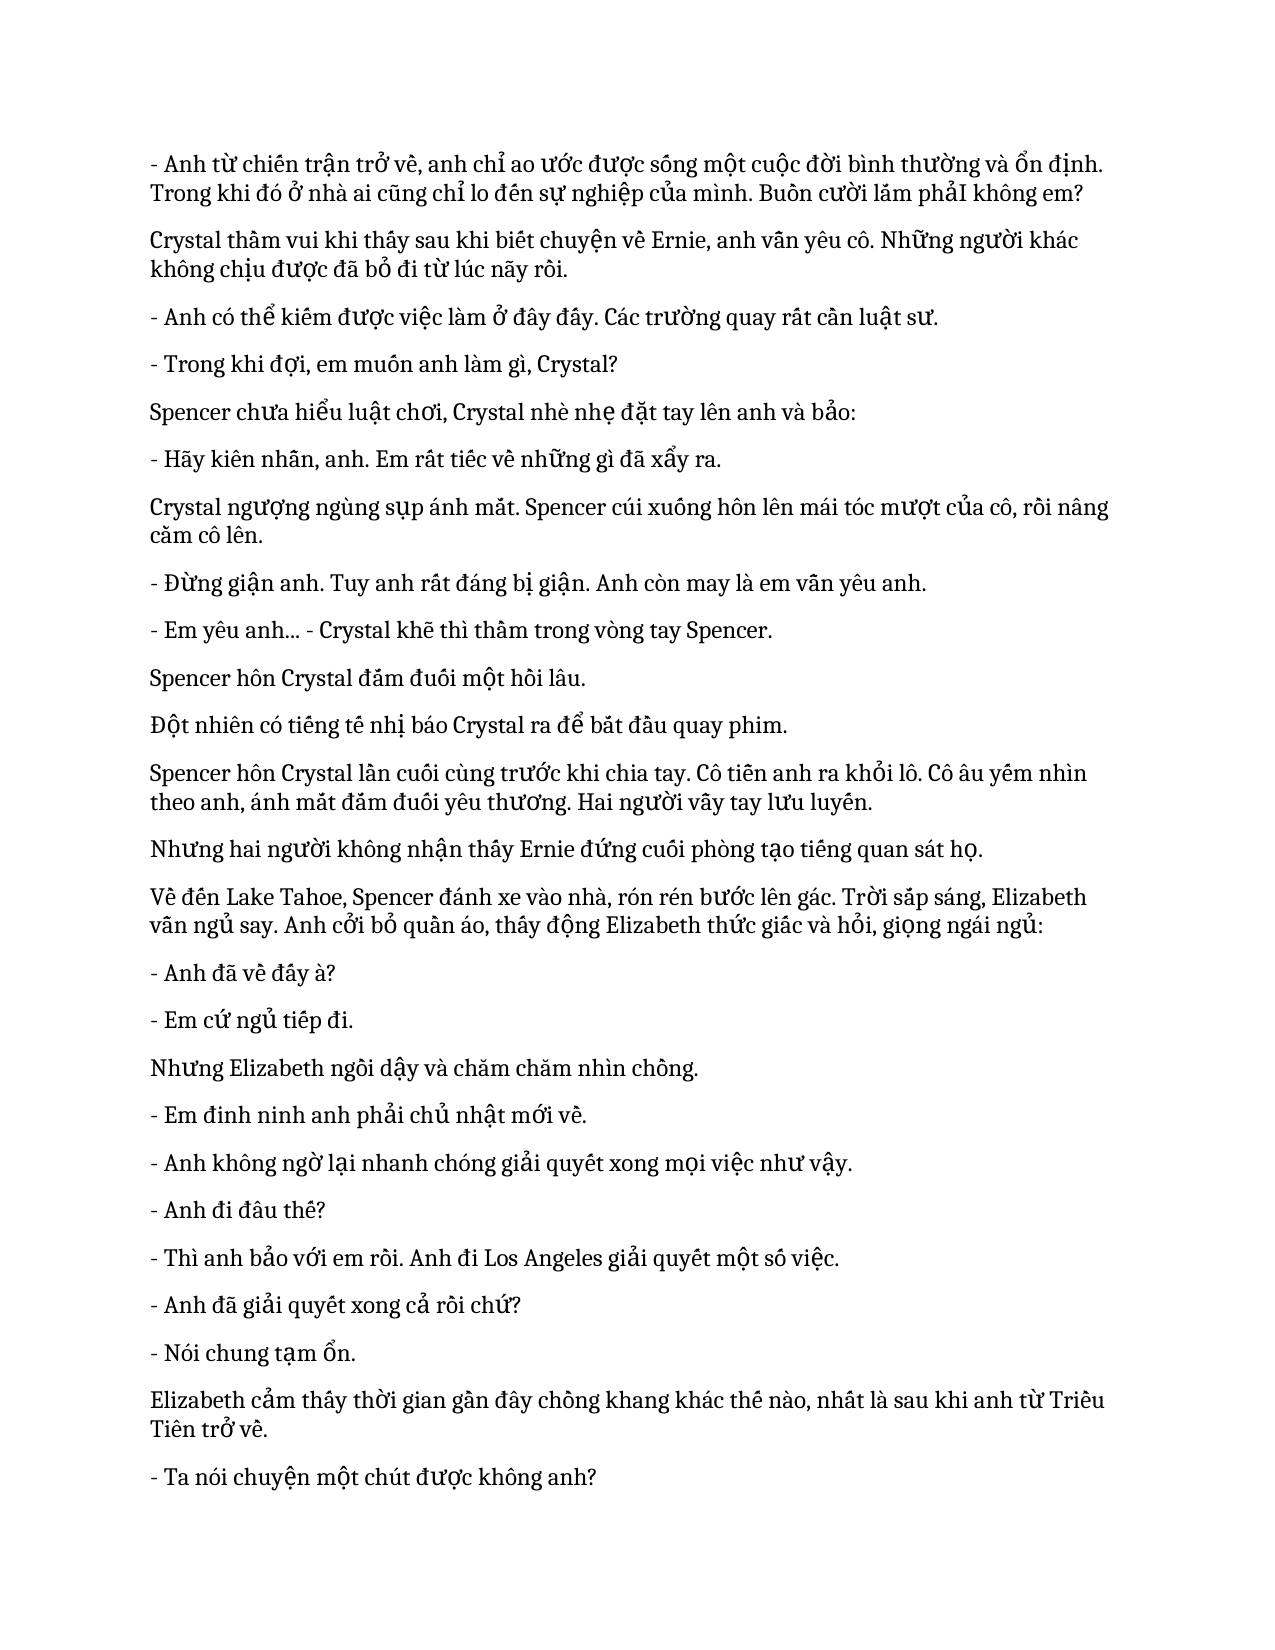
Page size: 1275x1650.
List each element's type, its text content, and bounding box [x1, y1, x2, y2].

text Về đến Lake Tahoe, Spencer đánh xe vào nhà, rón rén bước lên gác. Trời sắp sáng, Elizabeth vẫn ngủ say. Anh cởi bỏ quần áo, thấy động Elizabeth thức giấc và hỏi, giọng ngái ngủ: [150, 882, 1125, 940]
text - Thì anh bảo với em rồi. Anh đi Los Angeles giải quyết một số việc. [150, 1244, 1125, 1272]
text Elizabeth cảm thấy thời gian gần đây chồng khang khác thế nào, nhất là sau khi anh từ Triều Tiên trở về. [150, 1386, 1125, 1444]
text - Anh đã giải quyết xong cả rồi chứ? [150, 1291, 1125, 1320]
text Spencer hôn Crystal lần cuối cùng trước khi chia tay. Cô tiễn anh ra khỏi lô. Cô âu yếm nhìn theo anh, ánh mắt đắm đuối yêu thương. Hai người vẫy tay lưu luyến. [150, 759, 1125, 816]
text - Em cứ ngủ tiếp đi. [150, 1006, 1125, 1035]
text - Anh không ngờ lại nhanh chóng giải quyết xong mọi việc như vậy. [150, 1149, 1125, 1177]
text Nhưng Elizabeth ngồi dậy và chăm chăm nhìn chồng. [150, 1054, 1125, 1082]
text - Anh đi đâu thế? [150, 1196, 1125, 1225]
text Crystal thầm vui khi thấy sau khi biết chuyện về Ernie, anh vẫn yêu cô. Những người khác không chịu được đã bỏ đi từ lúc nãy rồi. [150, 226, 1125, 284]
text - Anh có thể kiếm được việc làm ở đây đấy. Các trường quay rất cần luật sư. [150, 302, 1125, 331]
text - Nói chung tạm ổn. [150, 1339, 1125, 1367]
text - Ta nói chuyện một chút được không anh? [150, 1462, 1125, 1491]
text - Em đinh ninh anh phải chủ nhật mới về. [150, 1101, 1125, 1130]
text - Đừng giận anh. Tuy anh rất đáng bị giận. Anh còn may là em vẫn yêu anh. [150, 569, 1125, 597]
text Spencer hôn Crystal đắm đuối một hồi lâu. [150, 664, 1125, 692]
text - Trong khi đợi, em muốn anh làm gì, Crystal? [150, 350, 1125, 379]
text Crystal ngượng ngùng sụp ánh mắt. Spencer cúi xuống hôn lên mái tóc mượt của cô, rồi nâng cằm cô lên. [150, 492, 1125, 550]
text Spencer chưa hiểu luật chơi, Crystal nhè nhẹ đặt tay lên anh và bảo: [150, 397, 1125, 426]
text - Anh đã về đấy à? [150, 959, 1125, 987]
text - Anh từ chiến trận trở về, anh chỉ ao ước được sống một cuộc đời bình thường và ổn định. Trong khi đó ở nhà ai cũng chỉ lo đến sự nghiệp của mình. Buồn cười lắm phảI không em? [150, 150, 1125, 207]
text Đột nhiên có tiếng tế nhị báo Crystal ra để bắt đầu quay phim. [150, 711, 1125, 740]
text - Em yêu anh... - Crystal khẽ thì thầm trong vòng tay Spencer. [150, 616, 1125, 645]
text Nhưng hai người không nhận thấy Ernie đứng cuối phòng tạo tiếng quan sát họ. [150, 835, 1125, 864]
text - Hãy kiên nhẫn, anh. Em rất tiếc về những gì đã xẩy ra. [150, 445, 1125, 474]
